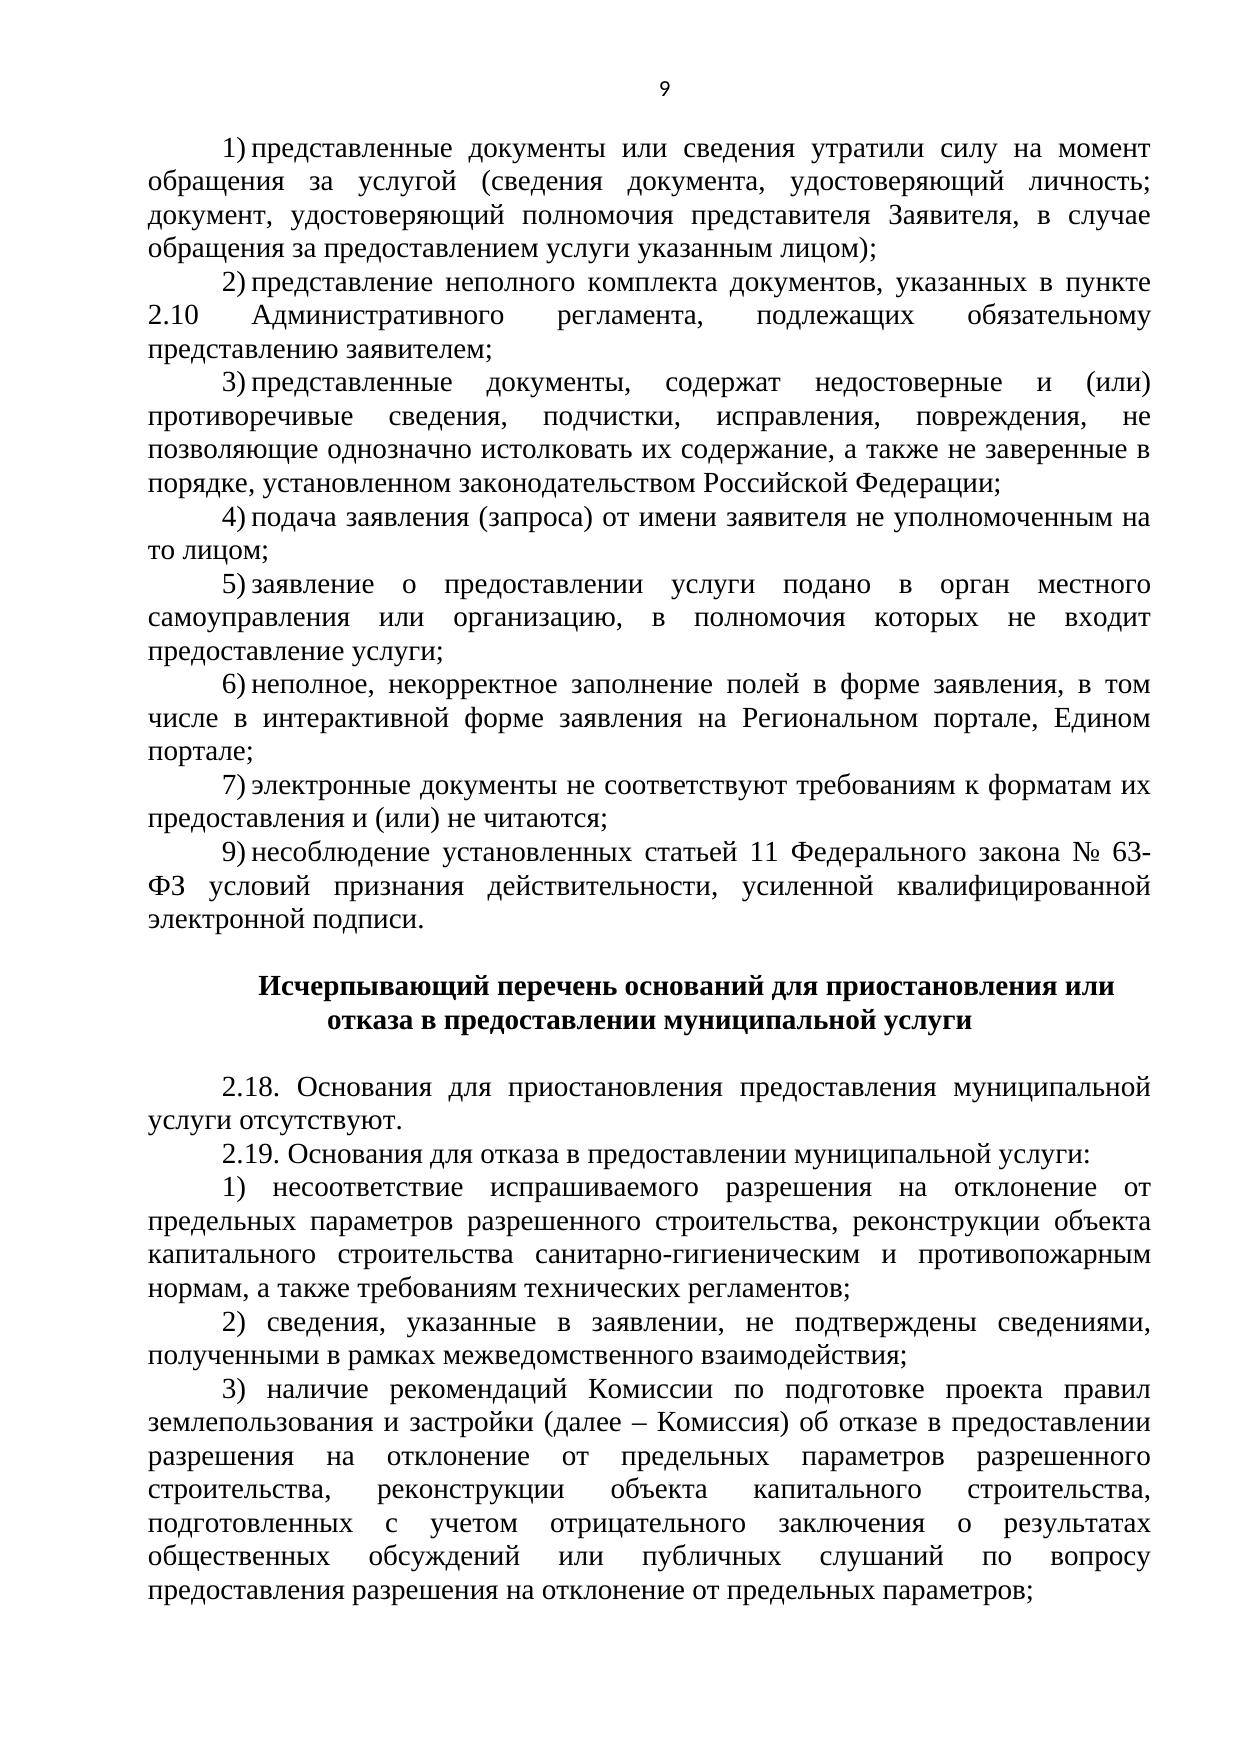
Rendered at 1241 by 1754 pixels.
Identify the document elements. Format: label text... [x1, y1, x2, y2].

text 1) несоответствие испрашиваемого разрешения на отклонение от предельных параметров разрешенного строительства, реконструкции объекта капитального строительства санитарно-гигиеническим и противопожарным нормам, а также требованиям технических регламентов; [148, 1169, 1152, 1304]
text 7) электронные документы не соответствуют требованиям к форматам их предоставления и (или) не читаются; [148, 767, 1152, 834]
text Исчерпывающий перечень оснований для приостановления или отказа в предоставлении муниципальной услуги [148, 968, 1152, 1035]
text 3) наличие рекомендаций Комиссии по подготовке проекта правил землепользования и застройки (далее – Комиссия) об отказе в предоставлении разрешения на отклонение от предельных параметров разрешенного строительства, реконструкции объекта капитального строительства, подготовленных с учетом отрицательного заключения о результатах общественных обсуждений или публичных слушаний по вопросу предоставления разрешения на отклонение от предельных параметров; [148, 1371, 1152, 1606]
text 2) сведения, указанные в заявлении, не подтверждены сведениями, полученными в рамках межведомственного взаимодействия; [148, 1304, 1152, 1371]
text 2.19. Основания для отказа в предоставлении муниципальной услуги: [148, 1136, 1152, 1169]
text 2.18. Основания для приостановления предоставления муниципальной услуги отсутствуют. [148, 1069, 1152, 1136]
text 1) представленные документы или сведения утратили силу на момент обращения за услугой (сведения документа, удостоверяющий личность; документ, удостоверяющий полномочия представителя Заявителя, в случае обращения за предоставлением услуги указанным лицом); [148, 130, 1152, 264]
text 3) представленные документы, содержат недостоверные и (или) противоречивые сведения, подчистки, исправления, повреждения, не позволяющие однозначно истолковать их содержание, а также не заверенные в порядке, установленном законодательством Российской Федерации; [148, 364, 1152, 499]
text 6) неполное, некорректное заполнение полей в форме заявления, в том числе в интерактивной форме заявления на Региональном портале, Едином портале; [148, 666, 1152, 767]
text 4) подача заявления (запроса) от имени заявителя не уполномоченным на то лицом; [148, 499, 1152, 566]
text 5) заявление о предоставлении услуги подано в орган местного самоуправления или организацию, в полномочия которых не входит предоставление услуги; [148, 566, 1152, 666]
text 9) несоблюдение установленных статьей 11 Федерального закона № 63-ФЗ условий признания действительности, усиленной квалифицированной электронной подписи. [148, 834, 1152, 935]
text 2) представление неполного комплекта документов, указанных в пункте 2.10 Административного регламента, подлежащих обязательному представлению заявителем; [148, 264, 1152, 364]
